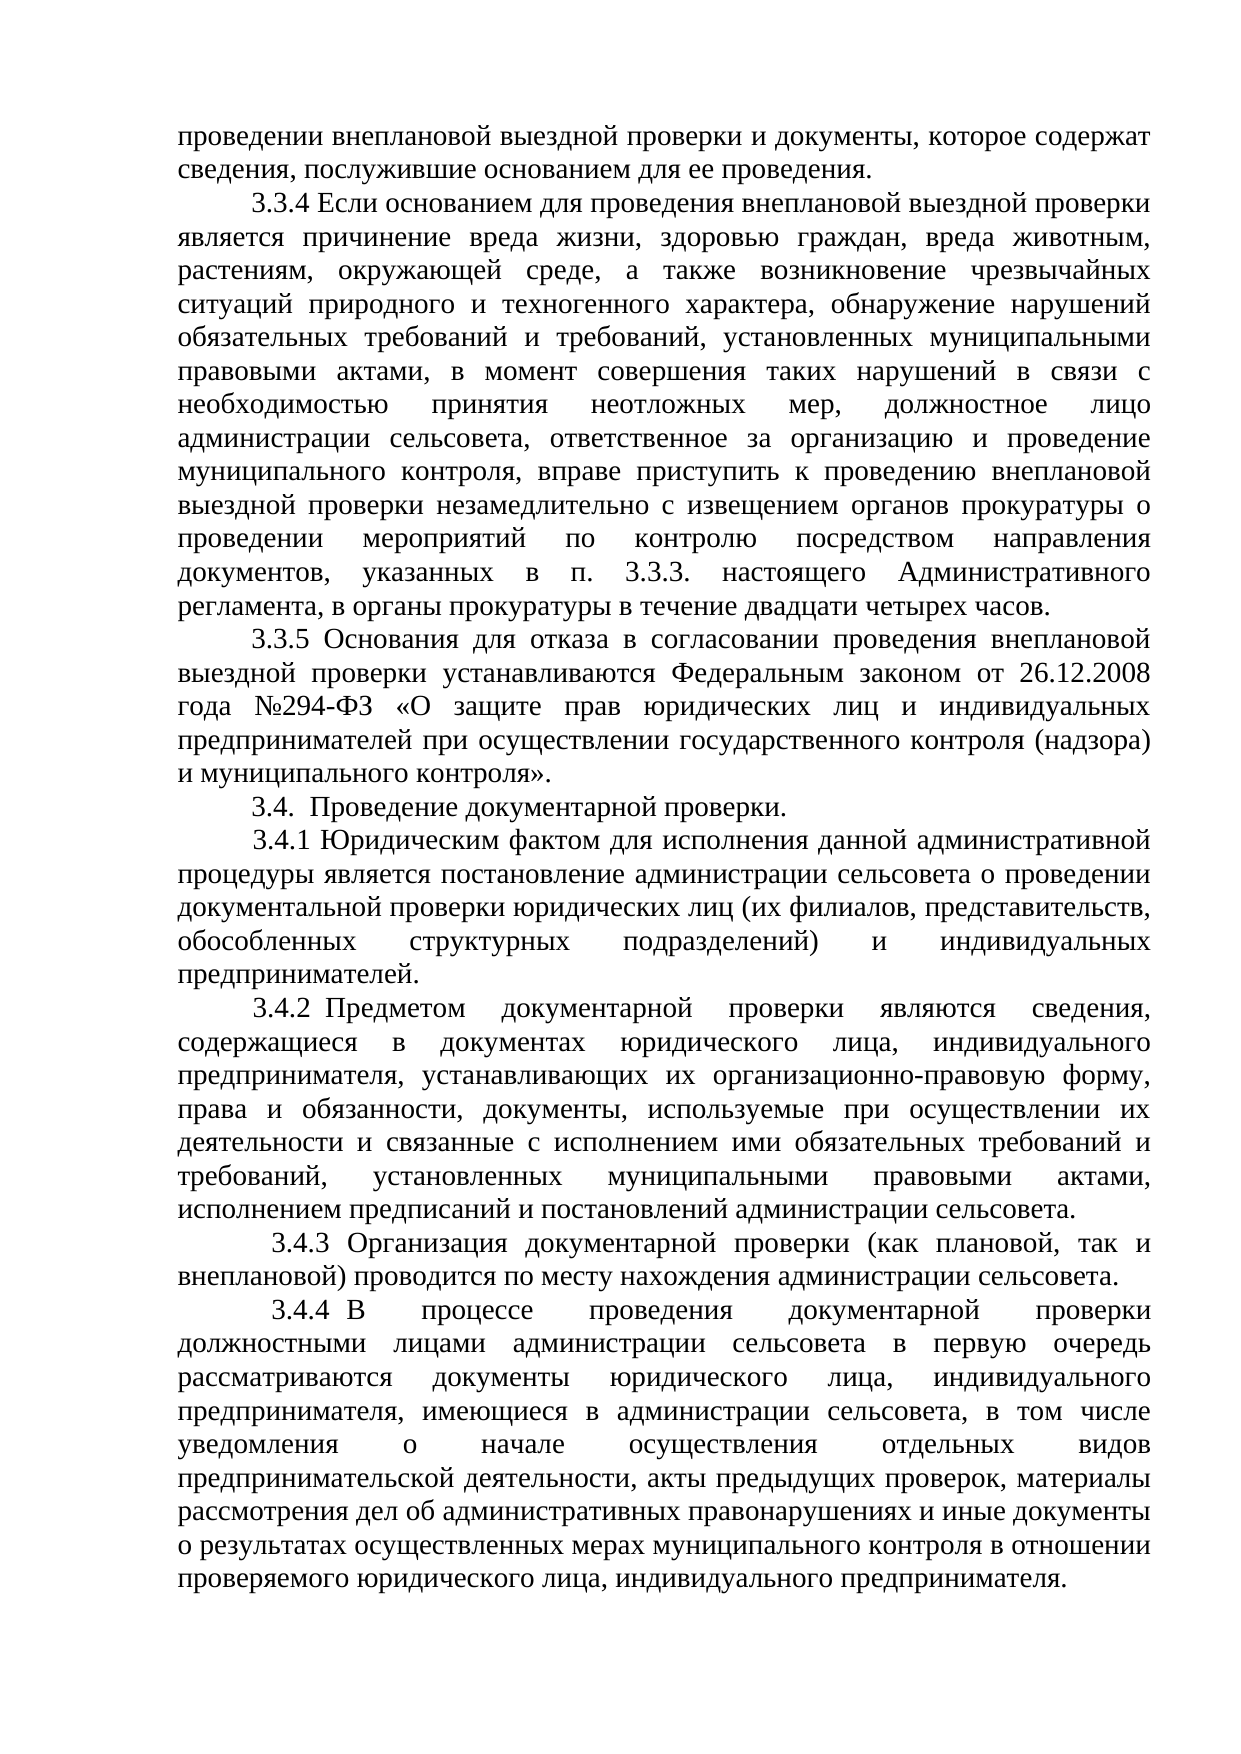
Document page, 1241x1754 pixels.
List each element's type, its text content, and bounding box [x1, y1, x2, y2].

list В процессе проведения документарной проверки должностными лицами администрации сельсовета в первую очередь рассматриваются документы юридического лица, индивидуального предпринимателя, имеющиеся в администрации сельсовета, в том числе уведомления о начале осуществления отдельных видов предпринимательской деятельности, акты предыдущих проверок, материалы рассмотрения дел об административных правонарушениях и иные документы о результатах осуществленных мерах муниципального контроля в отношении проверяемого юридического лица, индивидуального предпринимателя. [177, 1292, 1152, 1594]
text 3.4. Проведение документарной проверки. [177, 789, 1152, 822]
text 3.3.5 Основания для отказа в согласовании проведения внеплановой выездной проверки устанавливаются Федеральным законом от 26.12.2008 года №294-ФЗ «О защите прав юридических лиц и индивидуальных предпринимателей при осуществлении государственного контроля (надзора) и муниципального контроля». [177, 621, 1152, 789]
text 3.4.1 Юридическим фактом для исполнения данной административной процедуры является постановление администрации сельсовета о проведении документальной проверки юридических лиц (их филиалов, представительств, обособленных структурных подразделений) и индивидуальных предпринимателей. [177, 822, 1152, 990]
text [177, 118, 1152, 185]
text 3.4.3 Организация документарной проверки (как плановой, так и внеплановой) проводится по месту нахождения администрации сельсовета. [177, 1225, 1152, 1292]
text 3.3.4 Если основанием для проведения внеплановой выездной проверки является причинение вреда жизни, здоровью граждан, вреда животным, растениям, окружающей среде, а также возникновение чрезвычайных ситуаций природного и техногенного характера, обнаружение нарушений обязательных требований и требований, установленных муниципальными правовыми актами, в момент совершения таких нарушений в связи с необходимостью принятия неотложных мер, должностное лицо администрации сельсовета, ответственное за организацию и проведение муниципального контроля, вправе приступить к проведению внеплановой выездной проверки незамедлительно с извещением органов прокуратуры о проведении мероприятий по контролю посредством направления документов, указанных в п. 3.3.3. настоящего Административного регламента, в органы прокуратуры в течение двадцати четырех часов. [177, 185, 1152, 621]
list Предметом документарной проверки являются сведения, содержащиеся в документах юридического лица, индивидуального предпринимателя, устанавливающих их организационно-правовую форму, права и обязанности, документы, используемые при осуществлении их деятельности и связанные с исполнением ими обязательных требований и требований, установленных муниципальными правовыми актами, исполнением предписаний и постановлений администрации сельсовета. [177, 990, 1152, 1225]
